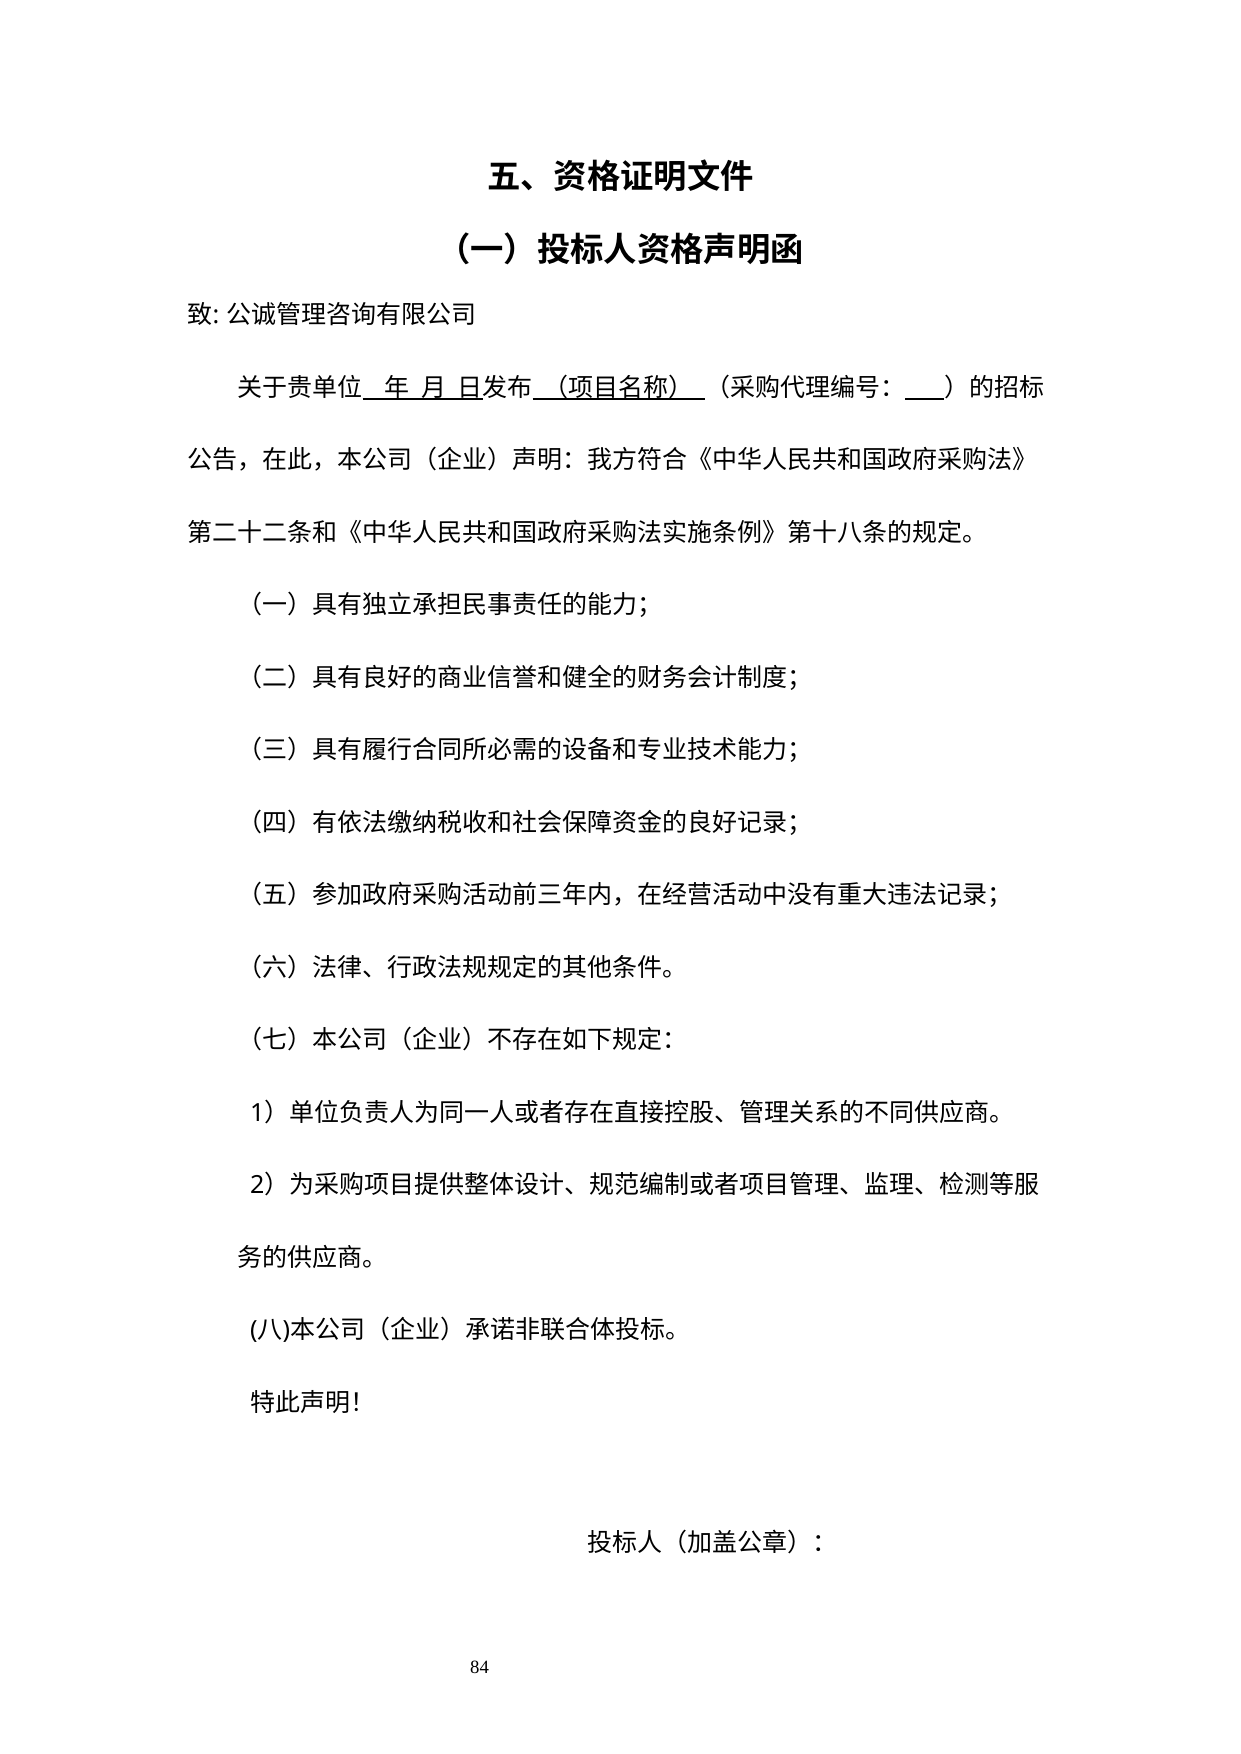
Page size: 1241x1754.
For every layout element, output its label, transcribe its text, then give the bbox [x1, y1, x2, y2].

text 致: 公诚管理咨询有限公司 [187, 294, 1053, 331]
text （二）具有良好的商业信誉和健全的财务会计制度； [187, 657, 1053, 693]
text (八)本公司（企业）承诺非联合体投标。 [237, 1309, 1053, 1346]
text （一）投标人资格声明函 [187, 222, 1053, 271]
text （四）有依法缴纳税收和社会保障资金的良好记录； [187, 802, 1053, 838]
text 五、资格证明文件 [187, 150, 1053, 198]
text 关于贵单位 年 月 日发布 （项目名称） （采购代理编号： ）的招标公告，在此，本公司（企业）声明：我方符合《中华人民共和国政府采购法》第二十二条和《中华人民共和国政府采购法实施条例》第十八条的规定。 [187, 367, 1053, 548]
text 2）为采购项目提供整体设计、规范编制或者项目管理、监理、检测等服务的供应商。 [237, 1164, 1053, 1273]
text 1）单位负责人为同一人或者存在直接控股、管理关系的不同供应商。 [187, 1092, 1053, 1128]
text 特此声明！ [187, 1382, 1053, 1418]
text 投标人（加盖公章）： [187, 1523, 1053, 1559]
text （三）具有履行合同所必需的设备和专业技术能力； [187, 729, 1053, 766]
text （五）参加政府采购活动前三年内，在经营活动中没有重大违法记录； [187, 874, 1053, 911]
text （七）本公司（企业）不存在如下规定： [187, 1019, 1053, 1056]
text （一）具有独立承担民事责任的能力； [187, 584, 1053, 621]
text （六）法律、行政法规规定的其他条件。 [187, 947, 1053, 983]
